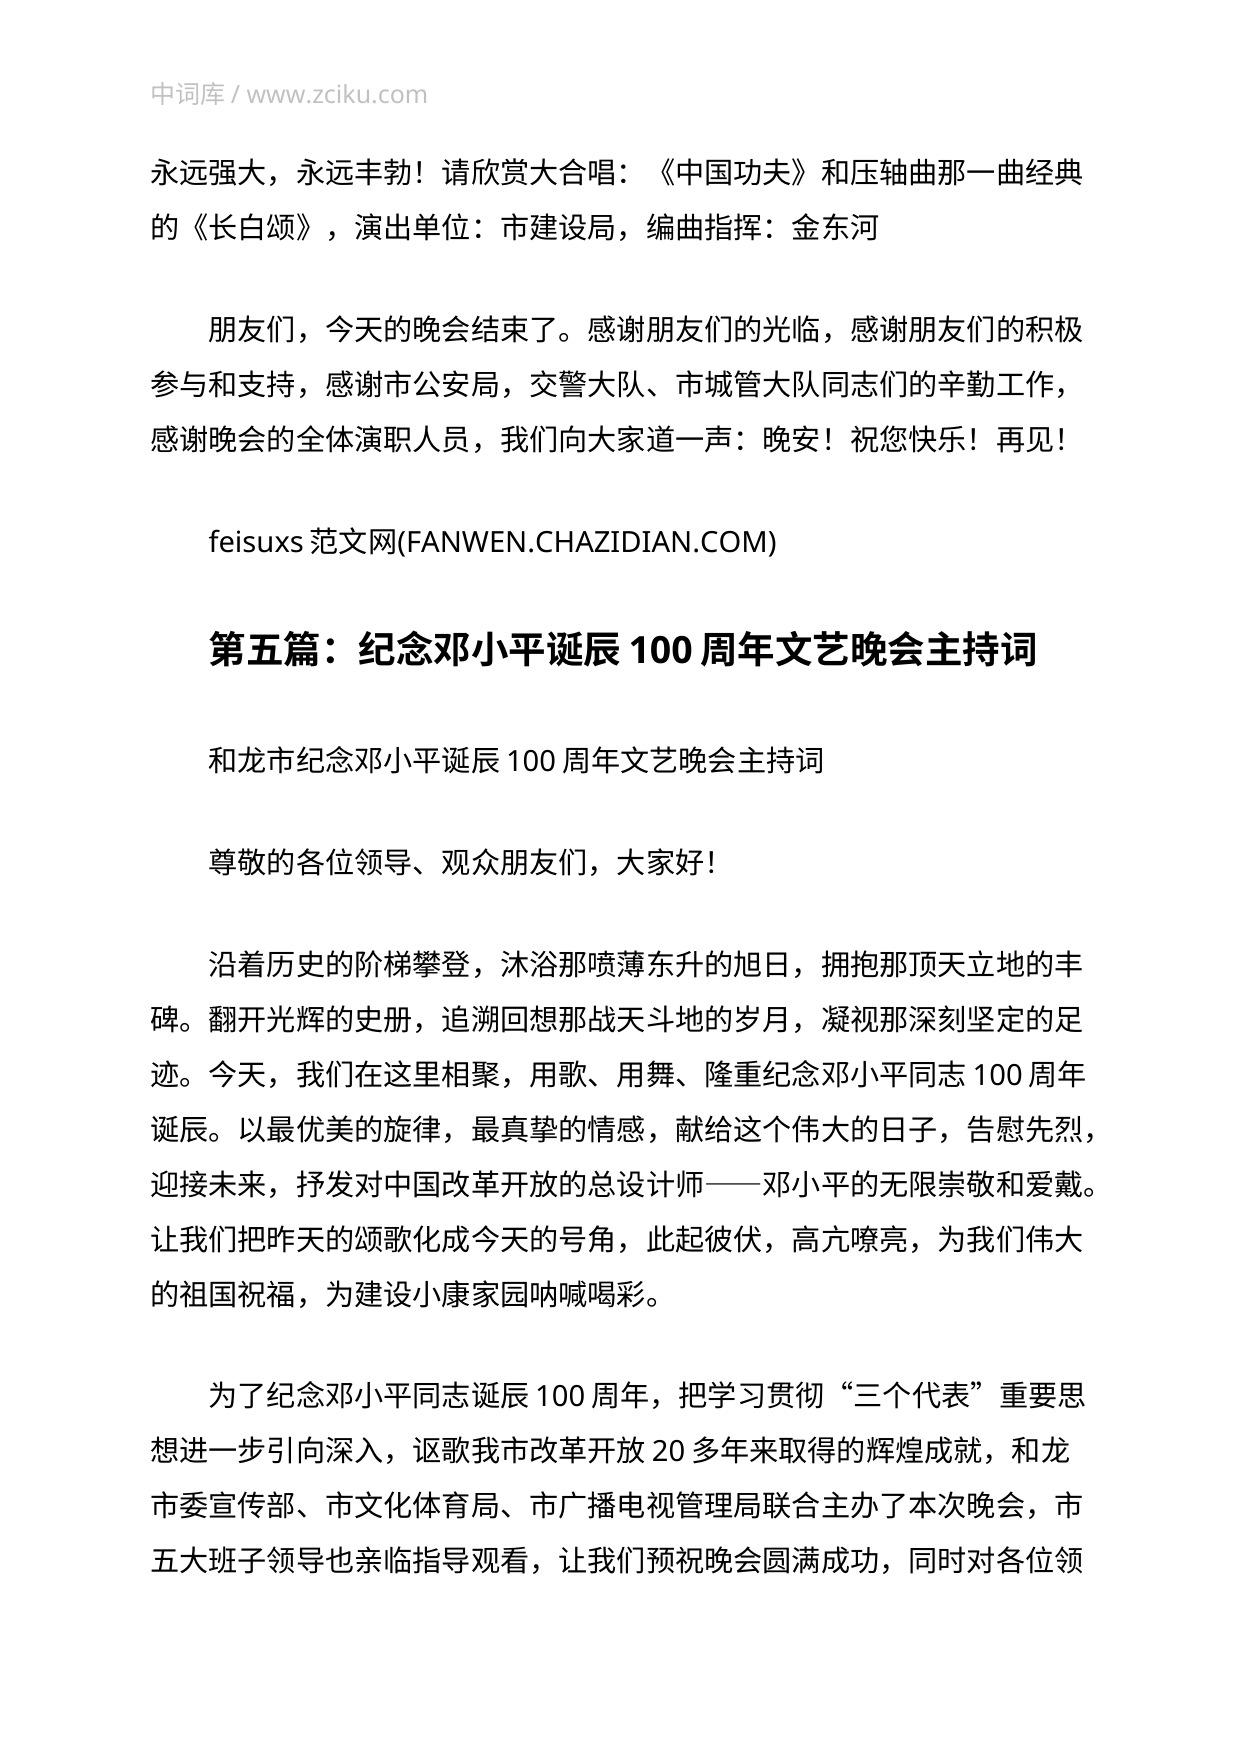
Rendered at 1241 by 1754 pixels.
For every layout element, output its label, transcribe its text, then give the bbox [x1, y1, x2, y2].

text 沿着历史的阶梯攀登，沐浴那喷薄东升的旭日，拥抱那顶天立地的丰碑。翻开光辉的史册，追溯回想那战天斗地的岁月，凝视那深刻坚定的足迹。今天，我们在这里相聚，用歌、用舞、隆重纪念邓小平同志100周年诞辰。以最优美的旋律，最真挚的情感，献给这个伟大的日子，告慰先烈，迎接未来，抒发对中国改革开放的总设计师——邓小平的无限崇敬和爱戴。让我们把昨天的颂歌化成今天的号角，此起彼伏，高亢嘹亮，为我们伟大的祖国祝福，为建设小康家园呐喊喝彩。 [150, 942, 1090, 1313]
text 和龙市纪念邓小平诞辰100周年文艺晚会主持词 [150, 738, 1090, 780]
text feisuxs范文网(FANWEN.CHAZIDIAN.COM) [150, 518, 1090, 561]
text 尊敬的各位领导、观众朋友们，大家好！ [150, 840, 1090, 882]
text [150, 150, 1090, 247]
text 第五篇：纪念邓小平诞辰100周年文艺晚会主持词 [150, 620, 1090, 675]
text 朋友们，今天的晚会结束了。感谢朋友们的光临，感谢朋友们的积极参与和支持，感谢市公安局，交警大队、市城管大队同志们的辛勤工作，感谢晚会的全体演职人员，我们向大家道一声：晚安！祝您快乐！再见！ [150, 307, 1090, 459]
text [150, 1373, 1090, 1580]
